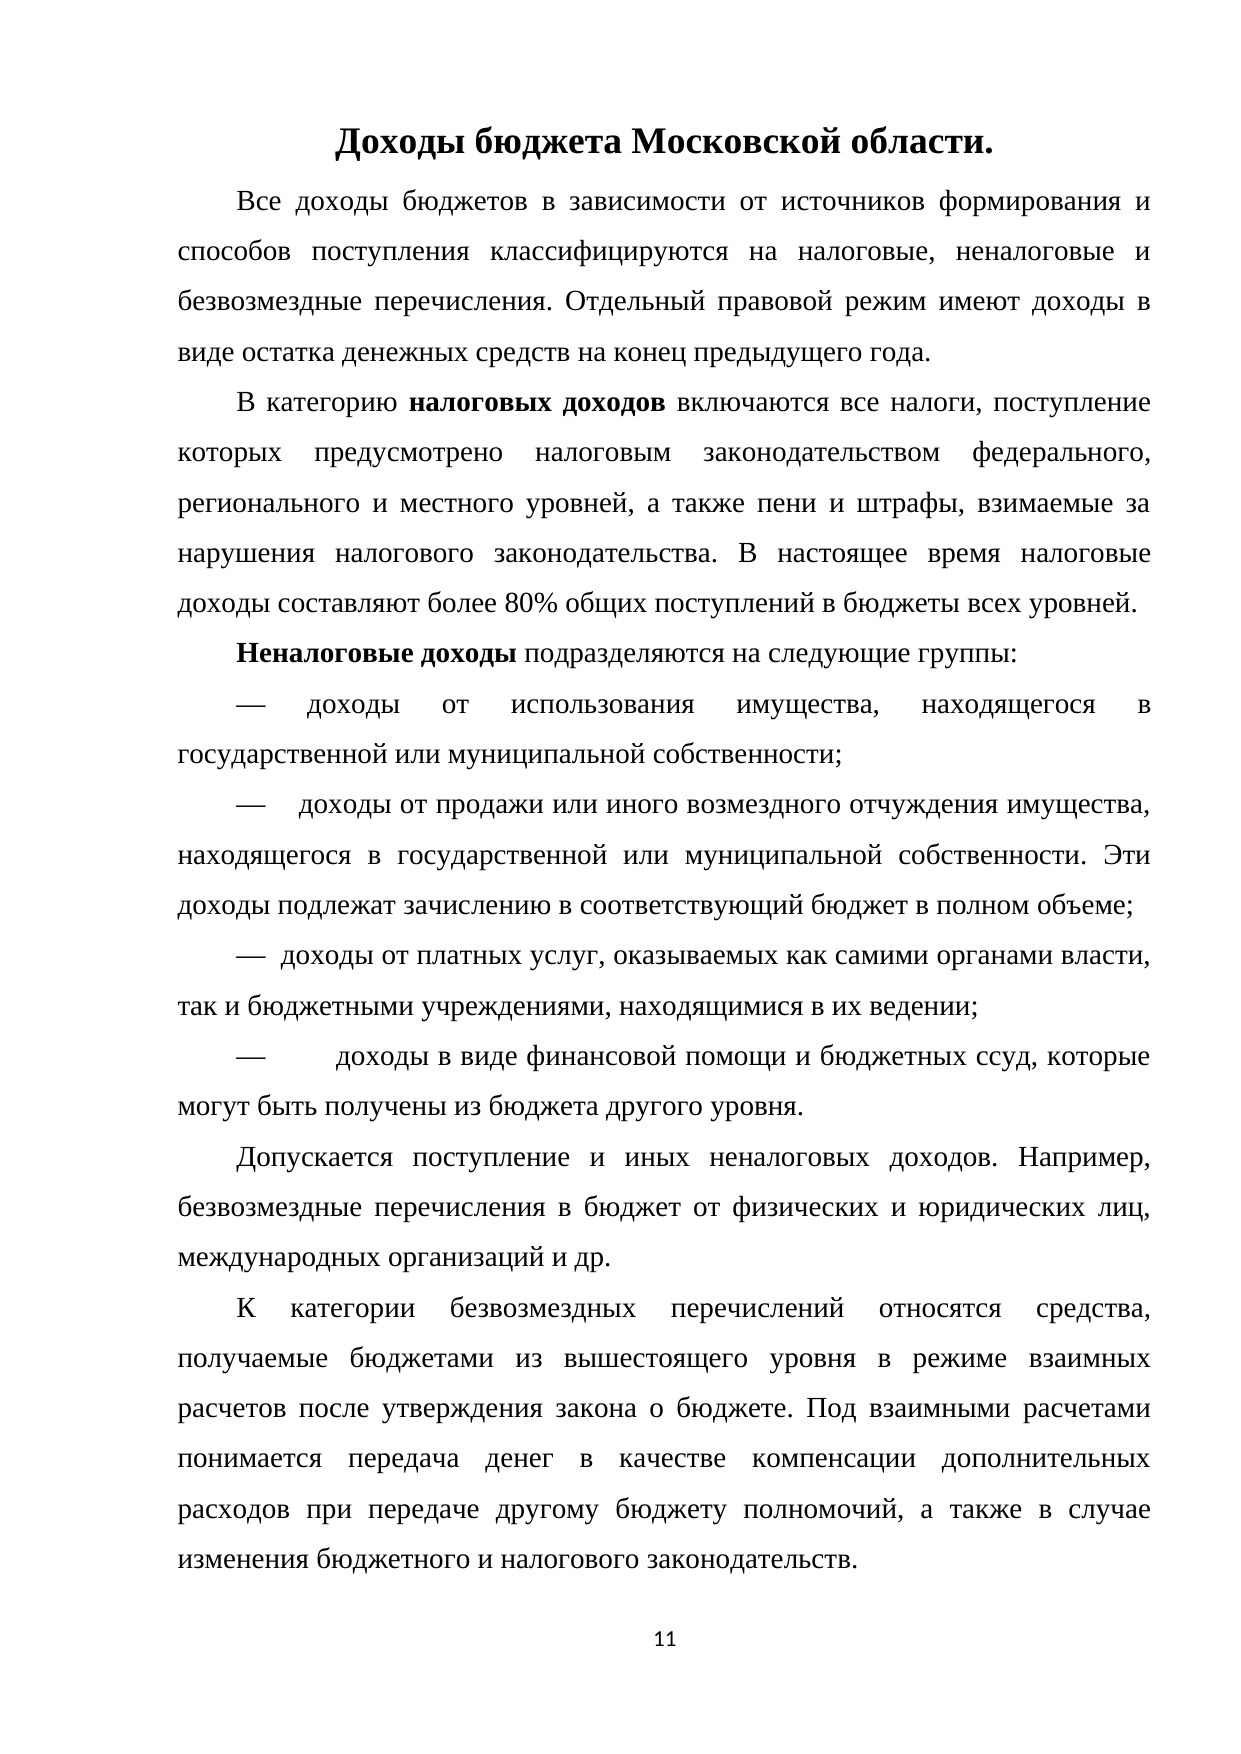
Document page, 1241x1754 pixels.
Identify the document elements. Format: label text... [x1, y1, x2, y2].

text — доходы от использования имущества, находящегося в государственной или муниципальной собственности; [177, 686, 1152, 770]
text К категории безвозмездных перечислений относятся средства, получаемые бюджетами из вышестоящего уровня в режиме взаимных расчетов после утверждения закона о бюджете. Под взаимными расчетами понимается передача денег в качестве компенсации дополнительных расходов при передаче другому бюджету полномочий, а также в случае изменения бюджетного и налогового законодательств. [177, 1290, 1152, 1575]
text — доходы от платных услуг, оказываемых как самими органами власти, так и бюджетными учреждениями, находящимися в их ведении; [177, 937, 1152, 1021]
text В категорию налоговых доходов включаются все налоги, поступление которых предусмотрено налоговым законодательством федерального, регионального и местного уровней, а также пени и штрафы, взимаемые за нарушения налогового законодательства. В настоящее время налоговые доходы составляют более 80% общих поступлений в бюджеты всех уровней. [177, 384, 1152, 619]
text Все доходы бюджетов в зависимости от источников формирования и способов поступления классифицируются на налоговые, неналоговые и безвозмездные перечисления. Отдельный правовой режим имеют доходы в виде остатка денежных средств на конец предыдущего года. [177, 183, 1152, 367]
text Доходы бюджета Московской области. [177, 118, 1152, 161]
text Неналоговые доходы подразделяются на следующие группы: [177, 636, 1152, 669]
text — доходы в виде финансовой помощи и бюджетных ссуд, которые могут быть получены из бюджета другого уровня. [177, 1038, 1152, 1122]
text Допускается поступление и иных неналоговых доходов. Например, безвозмездные перечисления в бюджет от физических и юридических лиц, международных организаций и др. [177, 1139, 1152, 1273]
text — доходы от продажи или иного возмездного отчуждения имущества, находящегося в государственной или муниципальной собственности. Эти доходы подлежат зачислению в соответствующий бюджет в полном объеме; [177, 787, 1152, 921]
